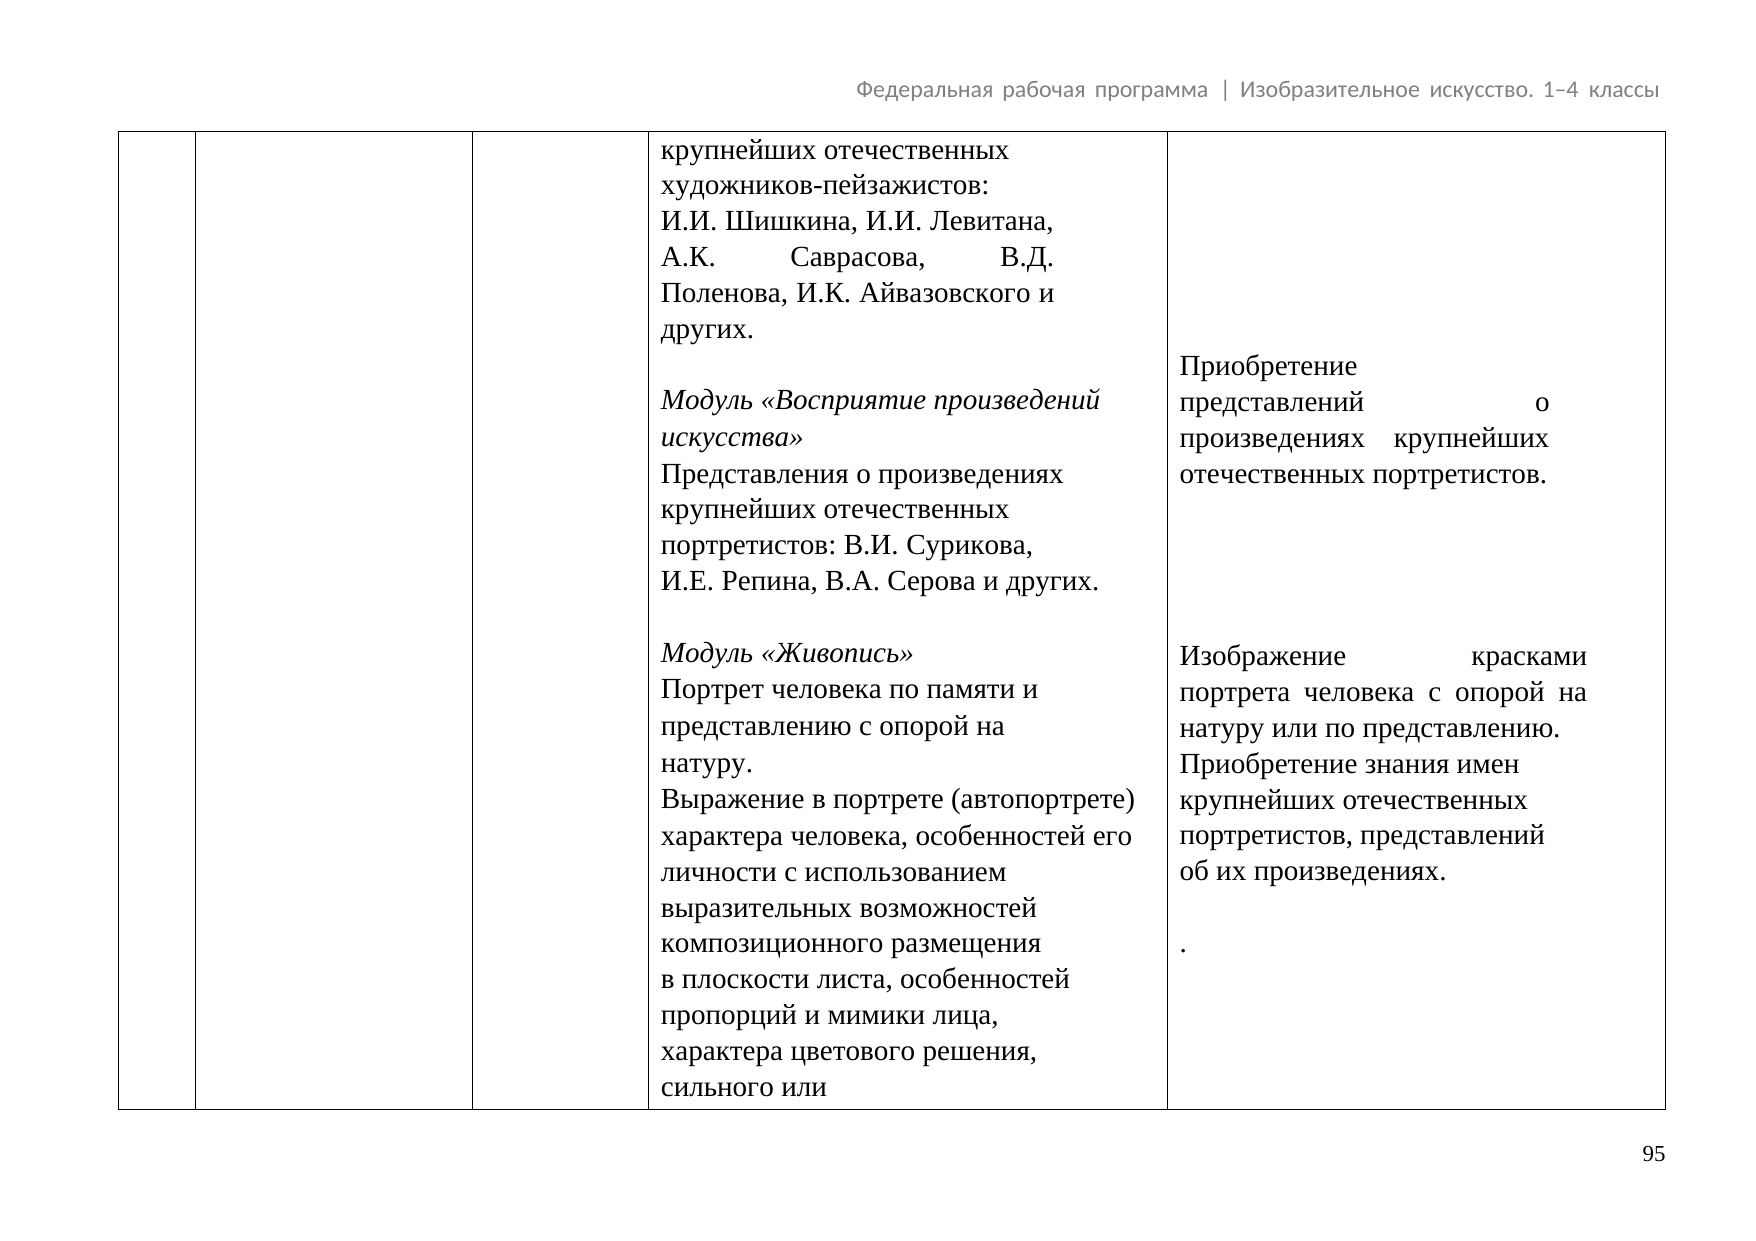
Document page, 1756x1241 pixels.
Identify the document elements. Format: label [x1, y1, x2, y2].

table_header [649, 132, 1167, 1109]
table_header [119, 132, 195, 1109]
table_header [1168, 132, 1665, 1109]
table_header [196, 132, 472, 1109]
table_header [473, 132, 648, 1109]
